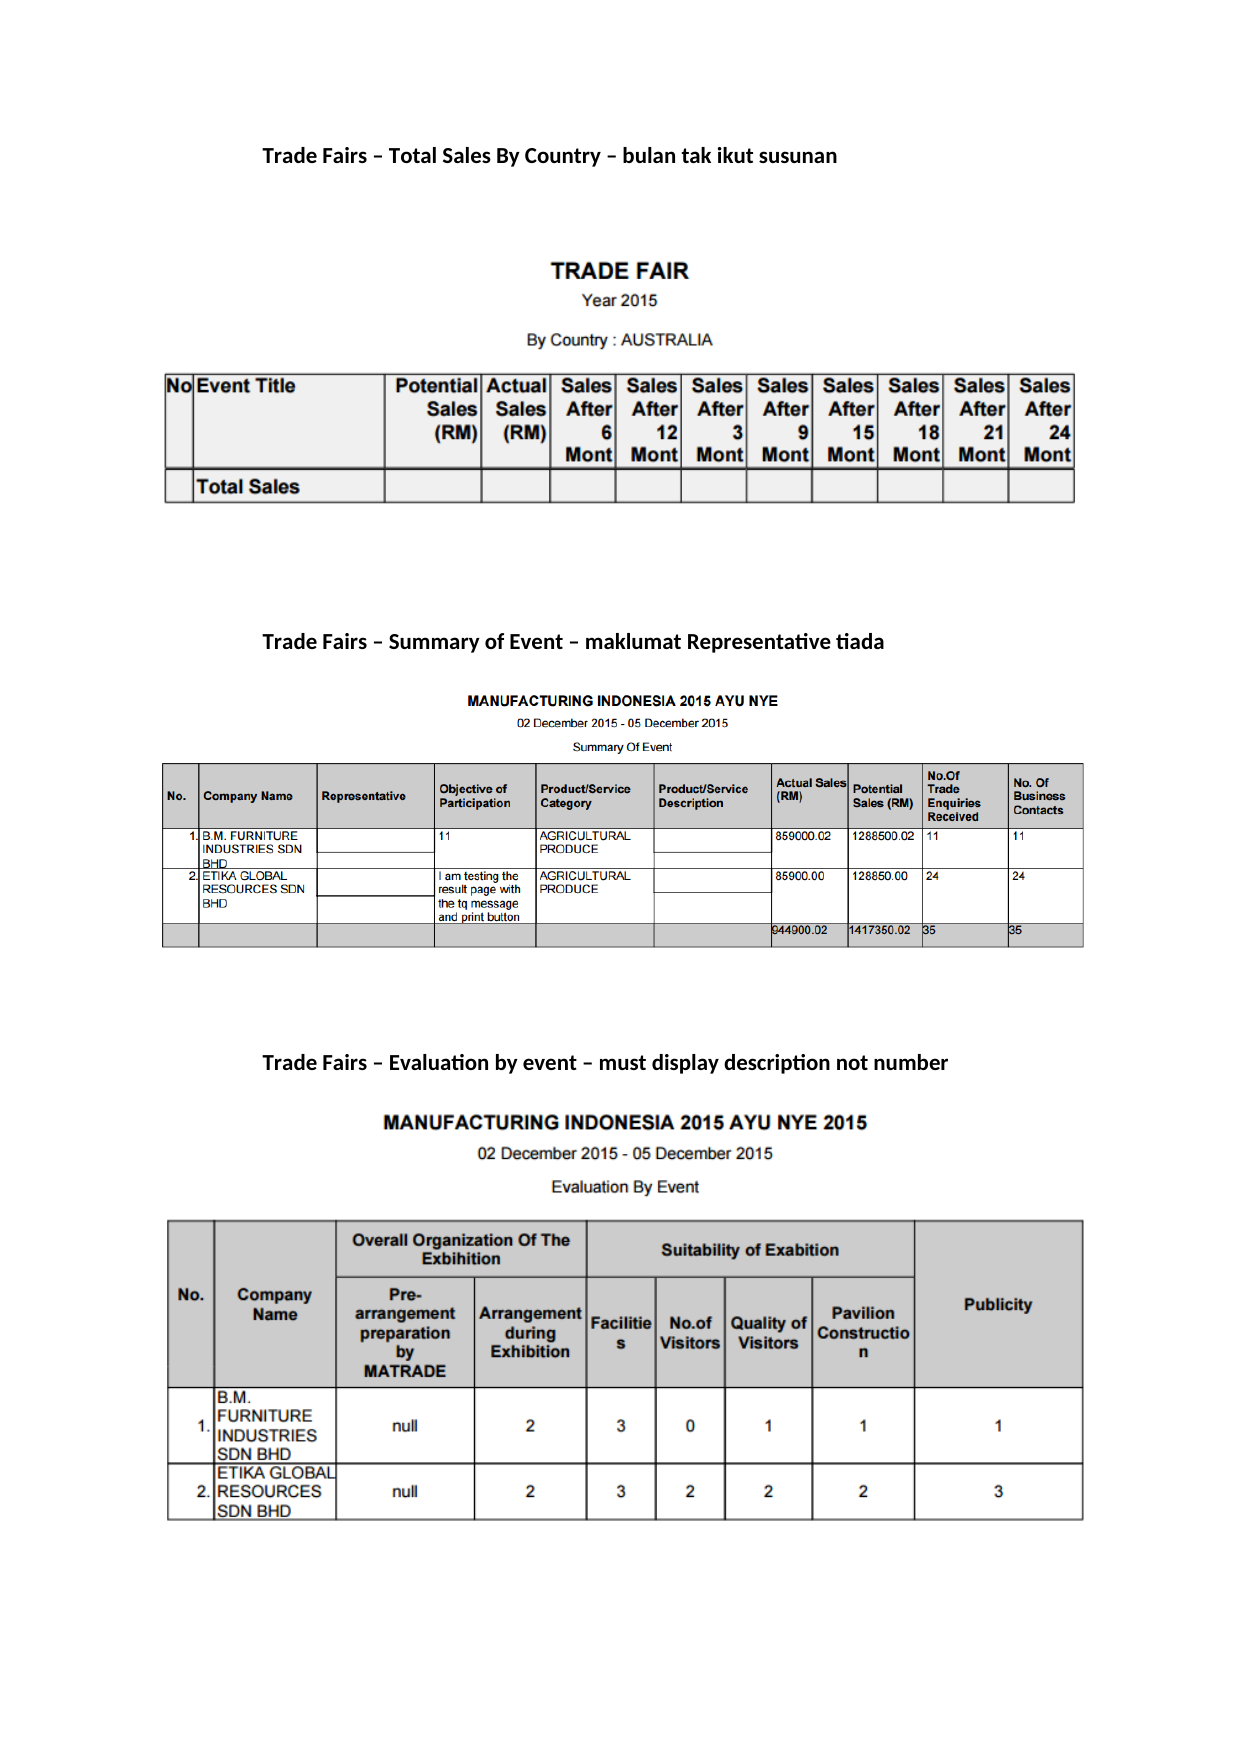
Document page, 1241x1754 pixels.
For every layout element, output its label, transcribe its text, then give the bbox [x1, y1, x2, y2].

picture [150, 680, 1091, 971]
list Trade Fairs – Total Sales By Country – bulan tak ikut susunan [262, 142, 1090, 170]
picture [150, 247, 1091, 549]
list Trade Fairs – Summary of Event – maklumat Representative tiada [262, 627, 1090, 655]
picture [150, 1101, 1091, 1548]
list Trade Fairs – Evaluation by event – must display description not number [262, 1048, 1090, 1076]
